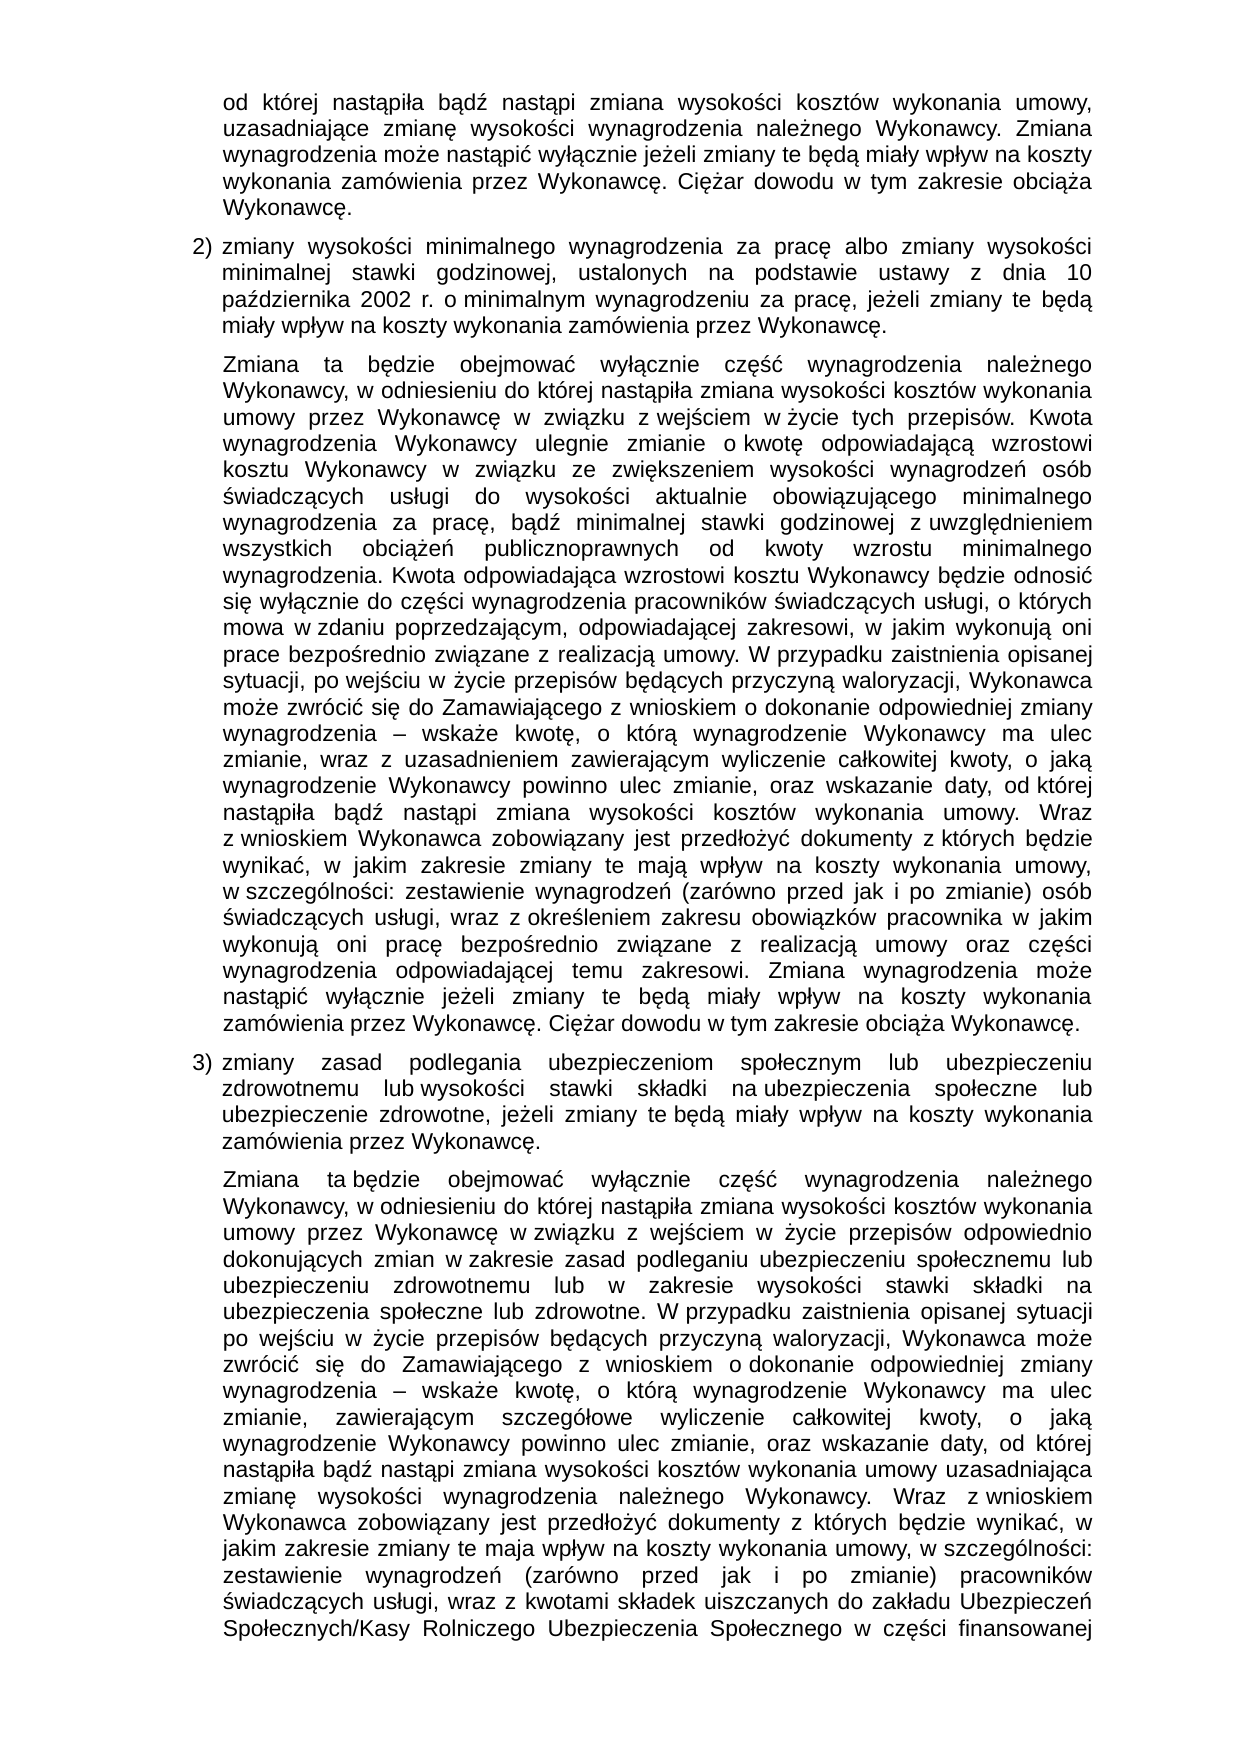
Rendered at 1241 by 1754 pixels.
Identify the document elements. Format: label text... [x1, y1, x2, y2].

text Zmiana ta będzie obejmować wyłącznie część wynagrodzenia należnego Wykonawcy, w odniesieniu do której nastąpiła zmiana wysokości kosztów wykonania umowy przez Wykonawcę w związku z wejściem w życie tych przepisów. Kwota wynagrodzenia Wykonawcy ulegnie zmianie o kwotę odpowiadającą wzrostowi kosztu Wykonawcy w związku ze zwiększeniem wysokości wynagrodzeń osób świadczących usługi do wysokości aktualnie obowiązującego minimalnego wynagrodzenia za pracę, bądź minimalnej stawki godzinowej z uwzględnieniem wszystkich obciążeń publicznoprawnych od kwoty wzrostu minimalnego wynagrodzenia. Kwota odpowiadająca wzrostowi kosztu Wykonawcy będzie odnosić się wyłącznie do części wynagrodzenia pracowników świadczących usługi, o których mowa w zdaniu poprzedzającym, odpowiadającej zakresowi, w jakim wykonują oni prace bezpośrednio związane z realizacją umowy. W przypadku zaistnienia opisanej sytuacji, po wejściu w życie przepisów będących przyczyną waloryzacji, Wykonawca może zwrócić się do Zamawiającego z wnioskiem o dokonanie odpowiedniej zmiany wynagrodzenia – wskaże kwotę, o którą wynagrodzenie Wykonawcy ma ulec zmianie, wraz z uzasadnieniem zawierającym wyliczenie całkowitej kwoty, o jaką wynagrodzenie Wykonawcy powinno ulec zmianie, oraz wskazanie daty, od której nastąpiła bądź nastąpi zmiana wysokości kosztów wykonania umowy. Wraz z wnioskiem Wykonawca zobowiązany jest przedłożyć dokumenty z których będzie wynikać, w jakim zakresie zmiany te mają wpływ na koszty wykonania umowy, w szczególności: zestawienie wynagrodzeń (zarówno przed jak i po zmianie) osób świadczących usługi, wraz z określeniem zakresu obowiązków pracownika w jakim wykonują oni pracę bezpośrednio związane z realizacją umowy oraz części wynagrodzenia odpowiadającej temu zakresowi. Zmiana wynagrodzenia może nastąpić wyłącznie jeżeli zmiany te będą miały wpływ na koszty wykonania zamówienia przez Wykonawcę. Ciężar dowodu w tym zakresie obciąża Wykonawcę. [223, 351, 1093, 1036]
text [223, 1166, 1093, 1641]
list zmiany zasad podlegania ubezpieczeniom społecznym lub ubezpieczeniu zdrowotnemu lub wysokości stawki składki na ubezpieczenia społeczne lub ubezpieczenie zdrowotne, jeżeli zmiany te będą miały wpływ na koszty wykonania zamówienia przez Wykonawcę. [192, 1048, 1093, 1154]
list zmiany wysokości minimalnego wynagrodzenia za pracę albo zmiany wysokości minimalnej stawki godzinowej, ustalonych na podstawie ustawy z dnia 10 października 2002 r. o minimalnym wynagrodzeniu za pracę, jeżeli zmiany te będą miały wpływ na koszty wykonania zamówienia przez Wykonawcę. [192, 233, 1093, 338]
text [223, 89, 1093, 220]
